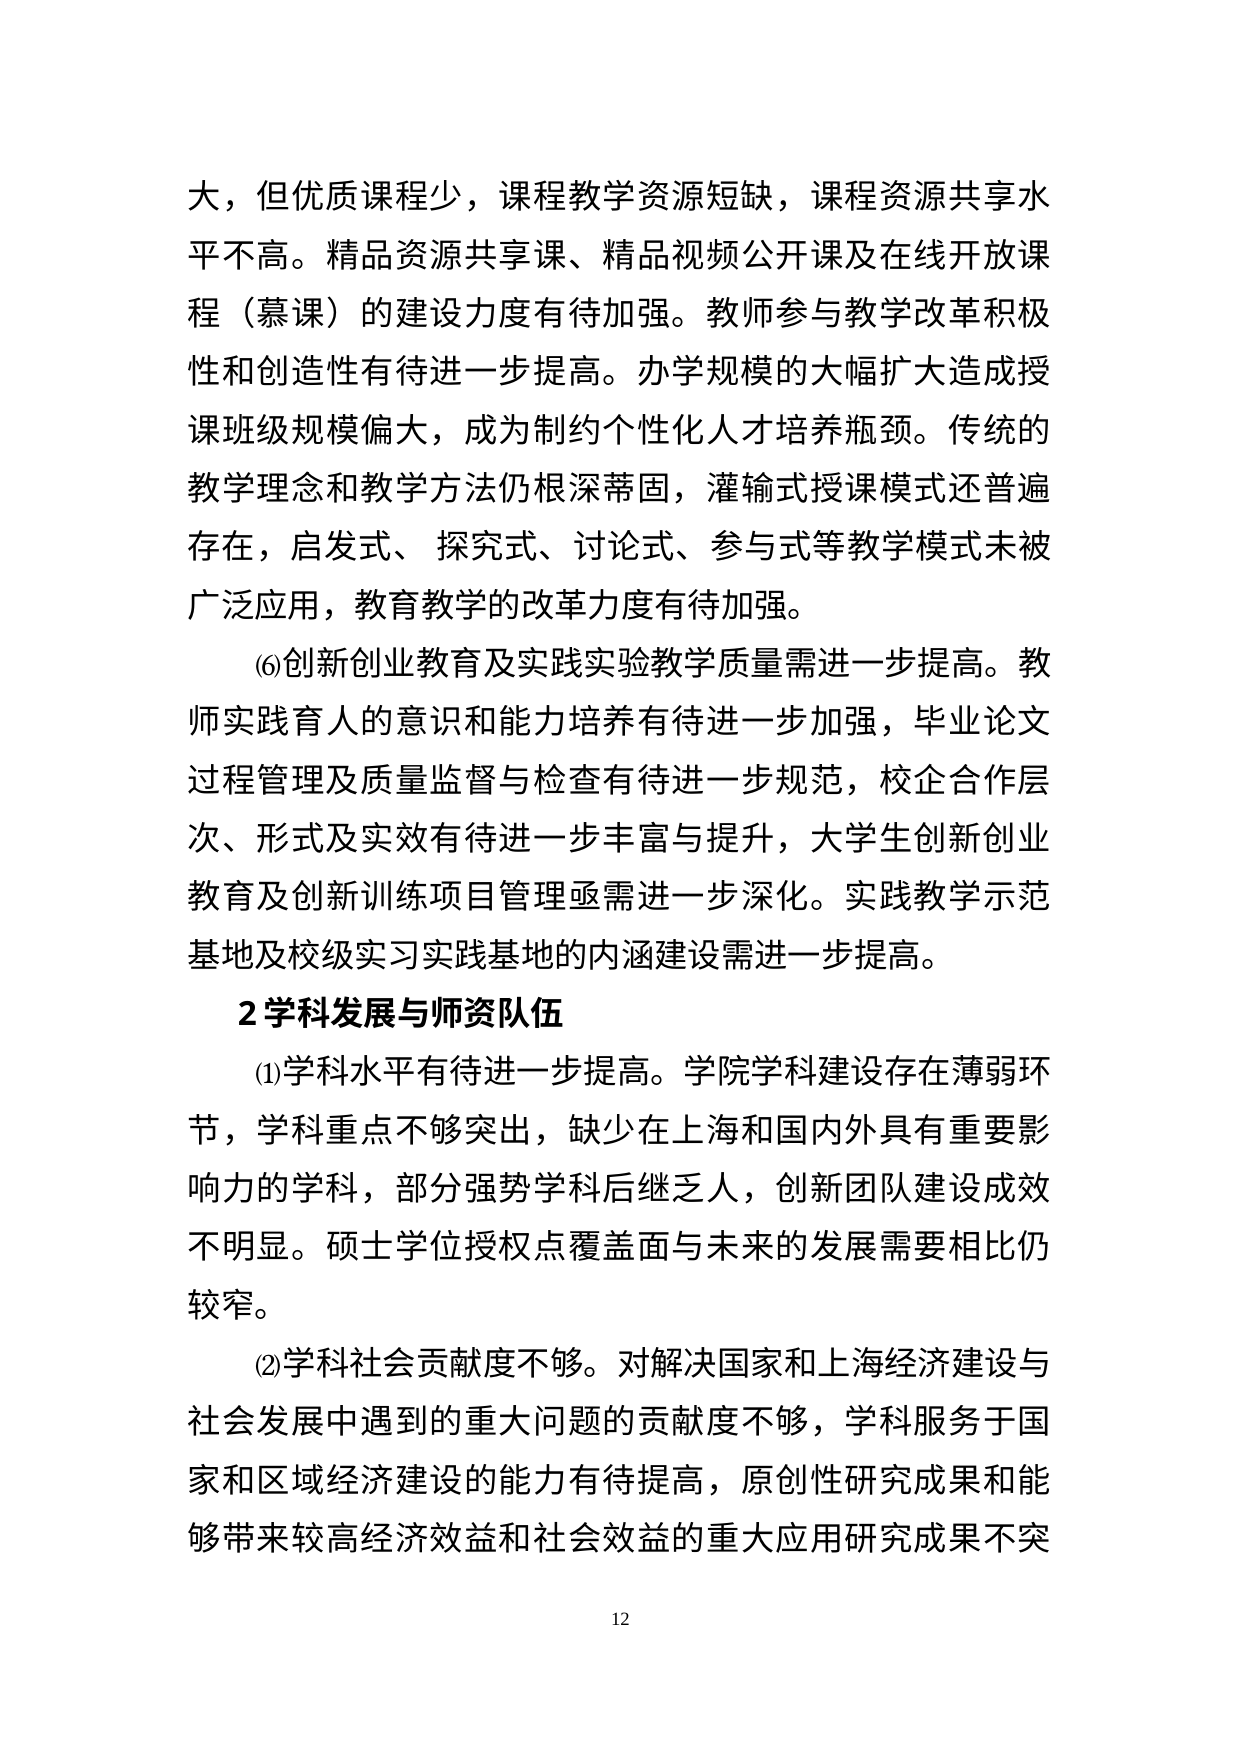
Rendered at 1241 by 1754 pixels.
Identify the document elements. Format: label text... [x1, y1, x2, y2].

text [187, 162, 1053, 629]
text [187, 1329, 1053, 1562]
text ⑹创新创业教育及实践实验教学质量需进一步提高。教师实践育人的意识和能力培养有待进一步加强，毕业论文过程管理及质量监督与检查有待进一步规范，校企合作层次、形式及实效有待进一步丰富与提升，大学生创新创业教育及创新训练项目管理亟需进一步深化。实践教学示范基地及校级实习实践基地的内涵建设需进一步提高。 [187, 629, 1053, 979]
text 2学科发展与师资队伍 [187, 979, 1053, 1037]
text ⑴学科水平有待进一步提高。学院学科建设存在薄弱环节，学科重点不够突出，缺少在上海和国内外具有重要影响力的学科，部分强势学科后继乏人，创新团队建设成效不明显。硕士学位授权点覆盖面与未来的发展需要相比仍较窄。 [187, 1037, 1053, 1329]
